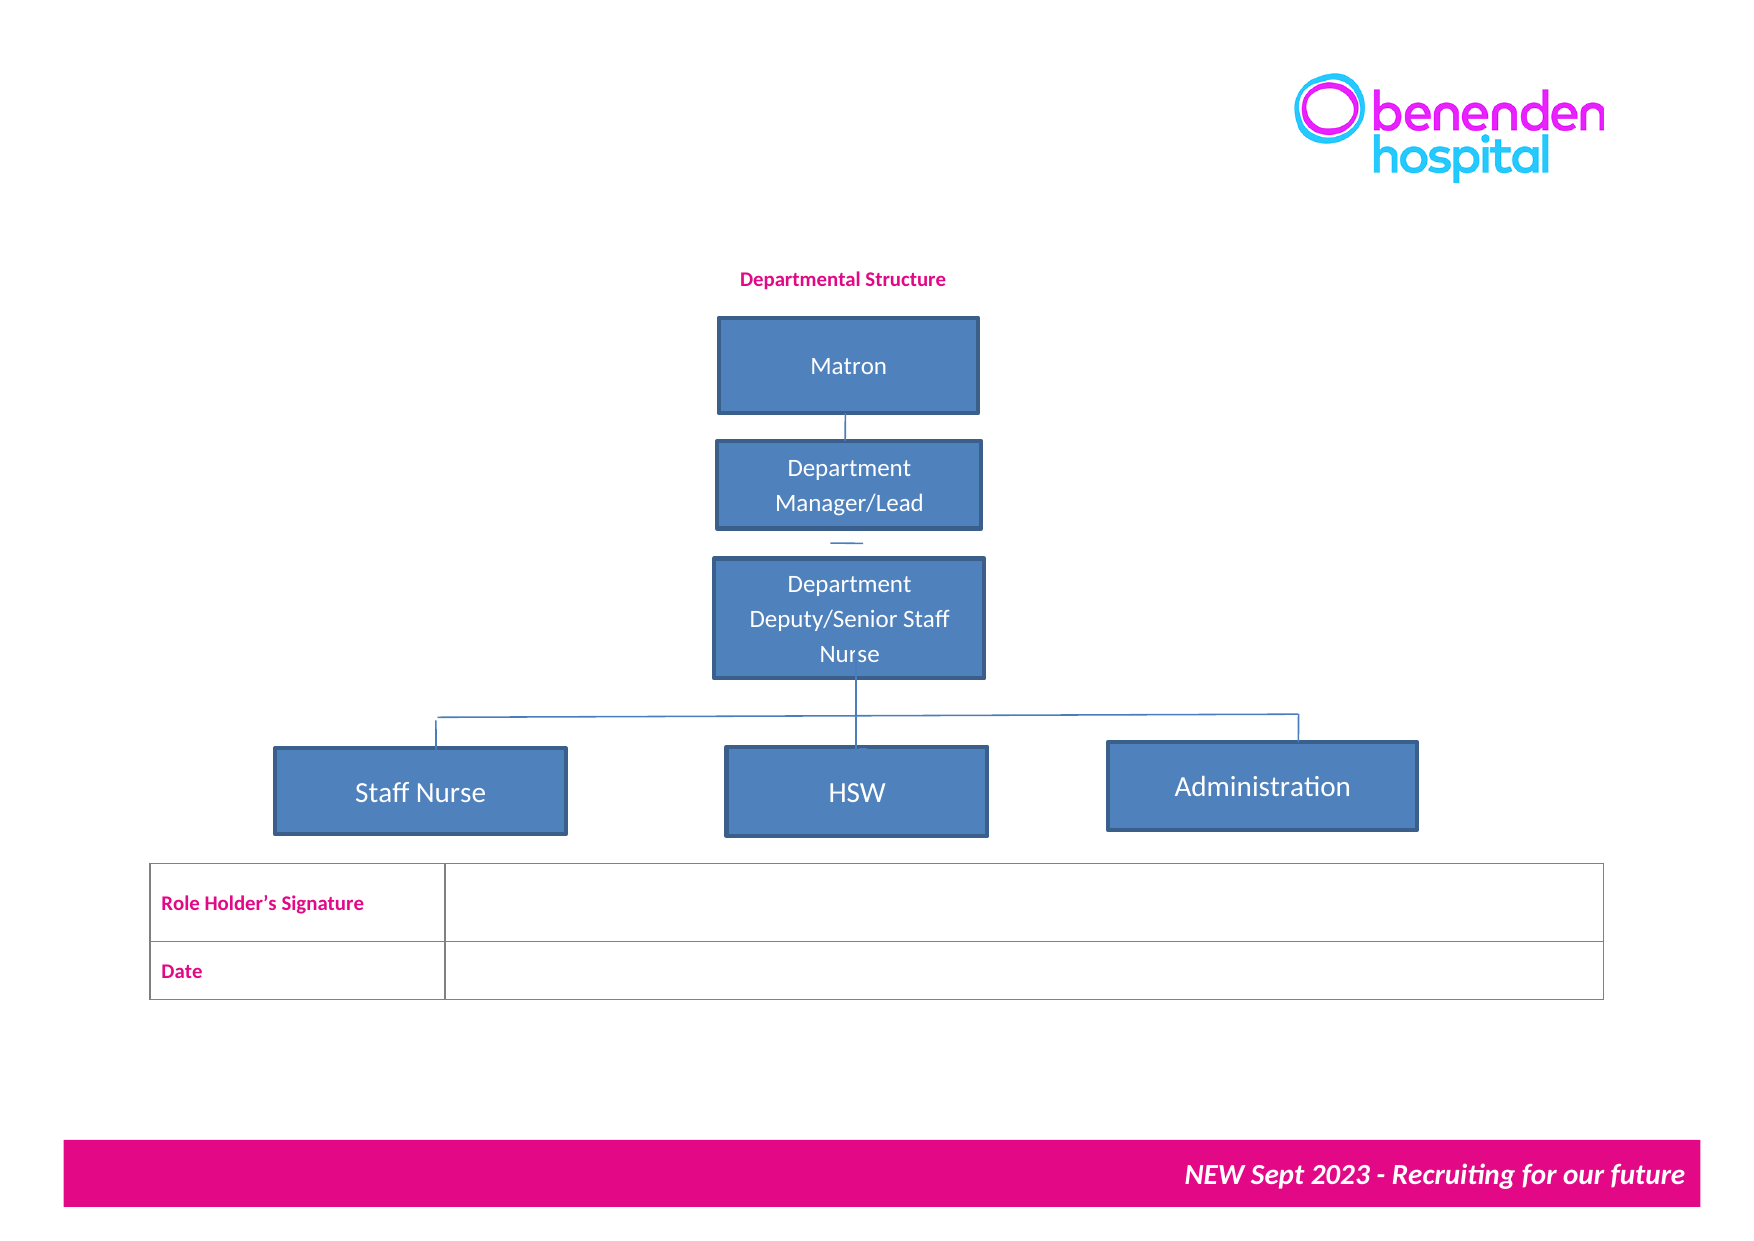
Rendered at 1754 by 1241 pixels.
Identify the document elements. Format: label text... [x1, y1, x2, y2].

table_header [446, 864, 1603, 941]
table_header Role Holder’s Signature [151, 864, 444, 941]
picture [1294, 73, 1604, 183]
table_cell [446, 942, 1603, 999]
table_cell Date [151, 942, 444, 999]
